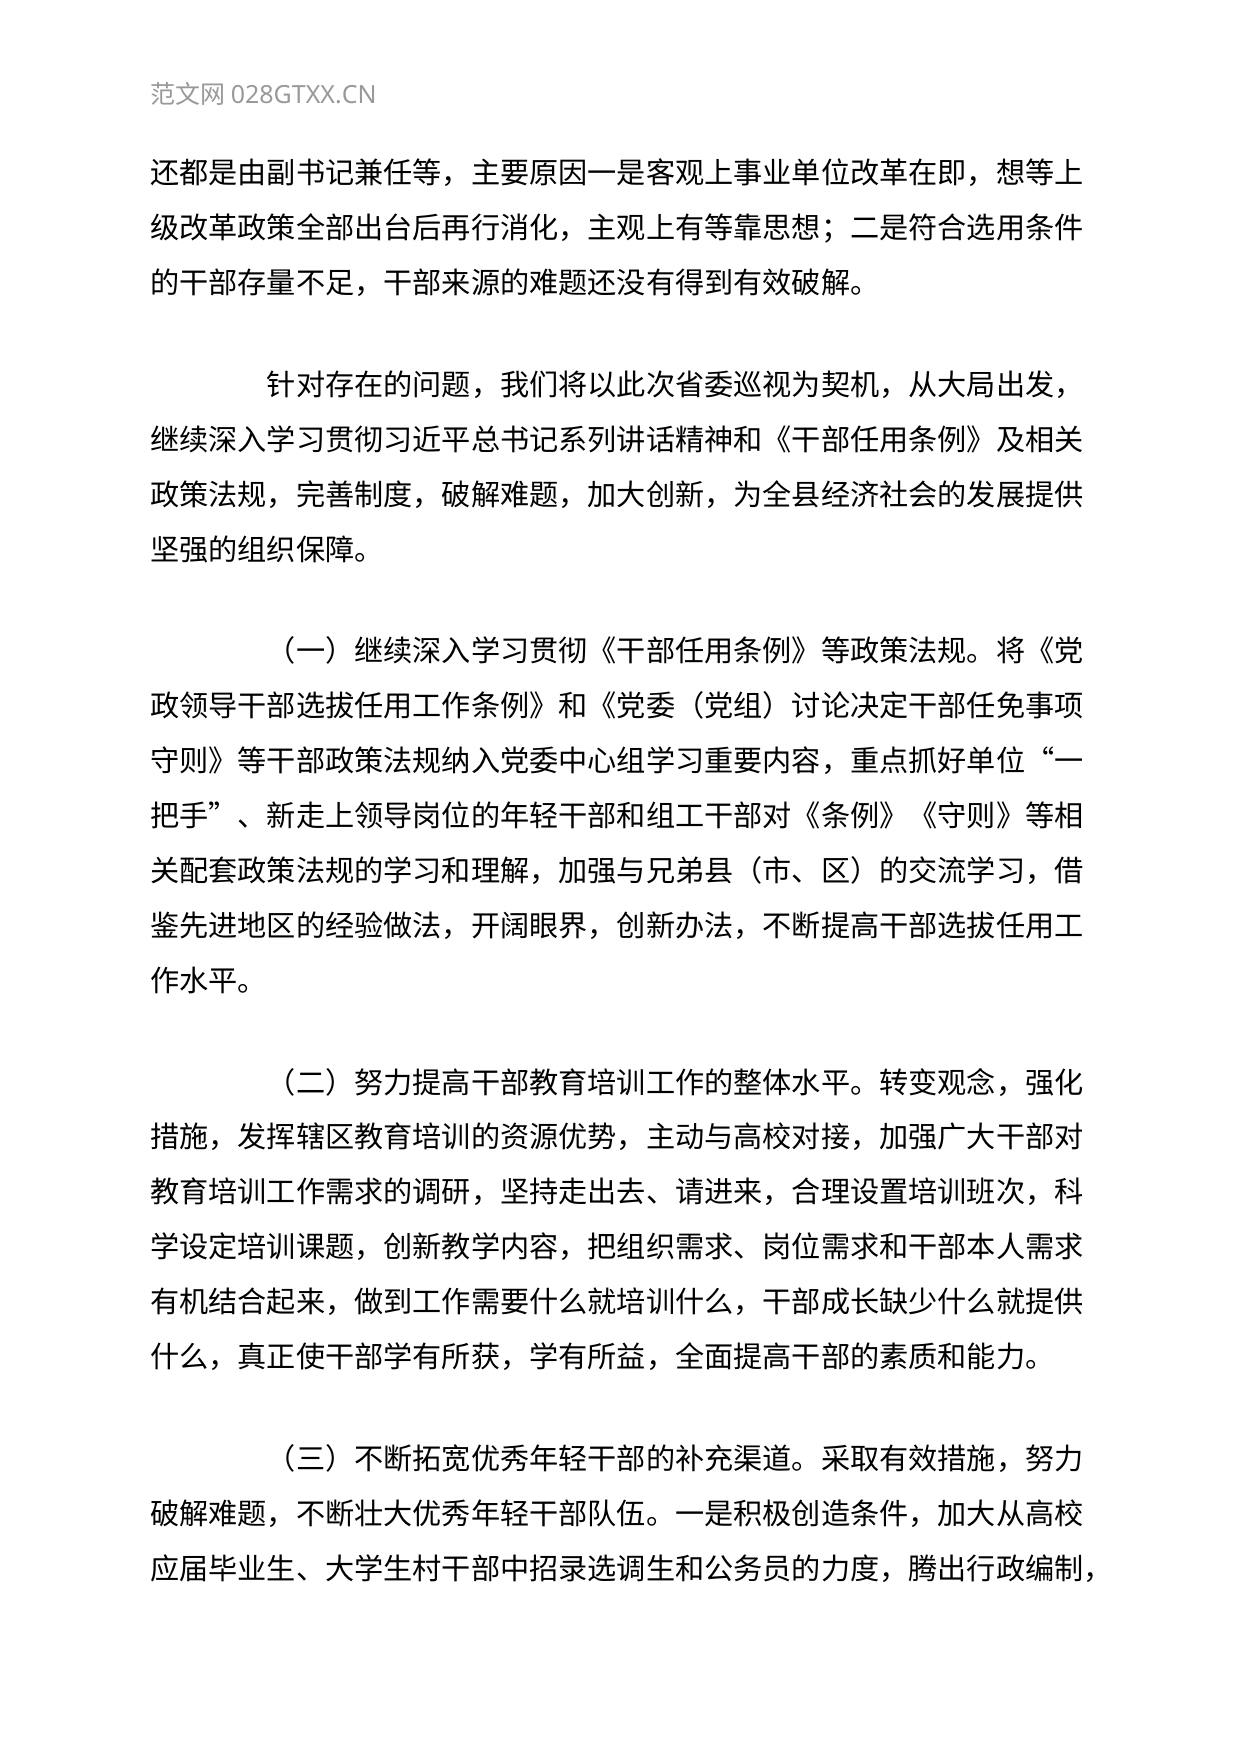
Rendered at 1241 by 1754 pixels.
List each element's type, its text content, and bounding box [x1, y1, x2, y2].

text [150, 1435, 1090, 1587]
text （一）继续深入学习贯彻《干部任用条例》等政策法规。将《党政领导干部选拔任用工作条例》和《党委（党组）讨论决定干部任免事项守则》等干部政策法规纳入党委中心组学习重要内容，重点抓好单位“一把手”、新走上领导岗位的年轻干部和组工干部对《条例》《守则》等相关配套政策法规的学习和理解，加强与兄弟县（市、区）的交流学习，借鉴先进地区的经验做法，开阔眼界，创新办法，不断提高干部选拔任用工作水平。 [150, 628, 1090, 1000]
text （二）努力提高干部教育培训工作的整体水平。转变观念，强化措施，发挥辖区教育培训的资源优势，主动与高校对接，加强广大干部对教育培训工作需求的调研，坚持走出去、请进来，合理设置培训班次，科学设定培训课题，创新教学内容，把组织需求、岗位需求和干部本人需求有机结合起来，做到工作需要什么就培训什么，干部成长缺少什么就提供什么，真正使干部学有所获，学有所益，全面提高干部的素质和能力。 [150, 1059, 1090, 1376]
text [150, 150, 1090, 302]
text 针对存在的问题，我们将以此次省委巡视为契机，从大局出发，继续深入学习贯彻习近平总书记系列讲话精神和《干部任用条例》及相关政策法规，完善制度，破解难题，加大创新，为全县经济社会的发展提供坚强的组织保障。 [150, 362, 1090, 568]
